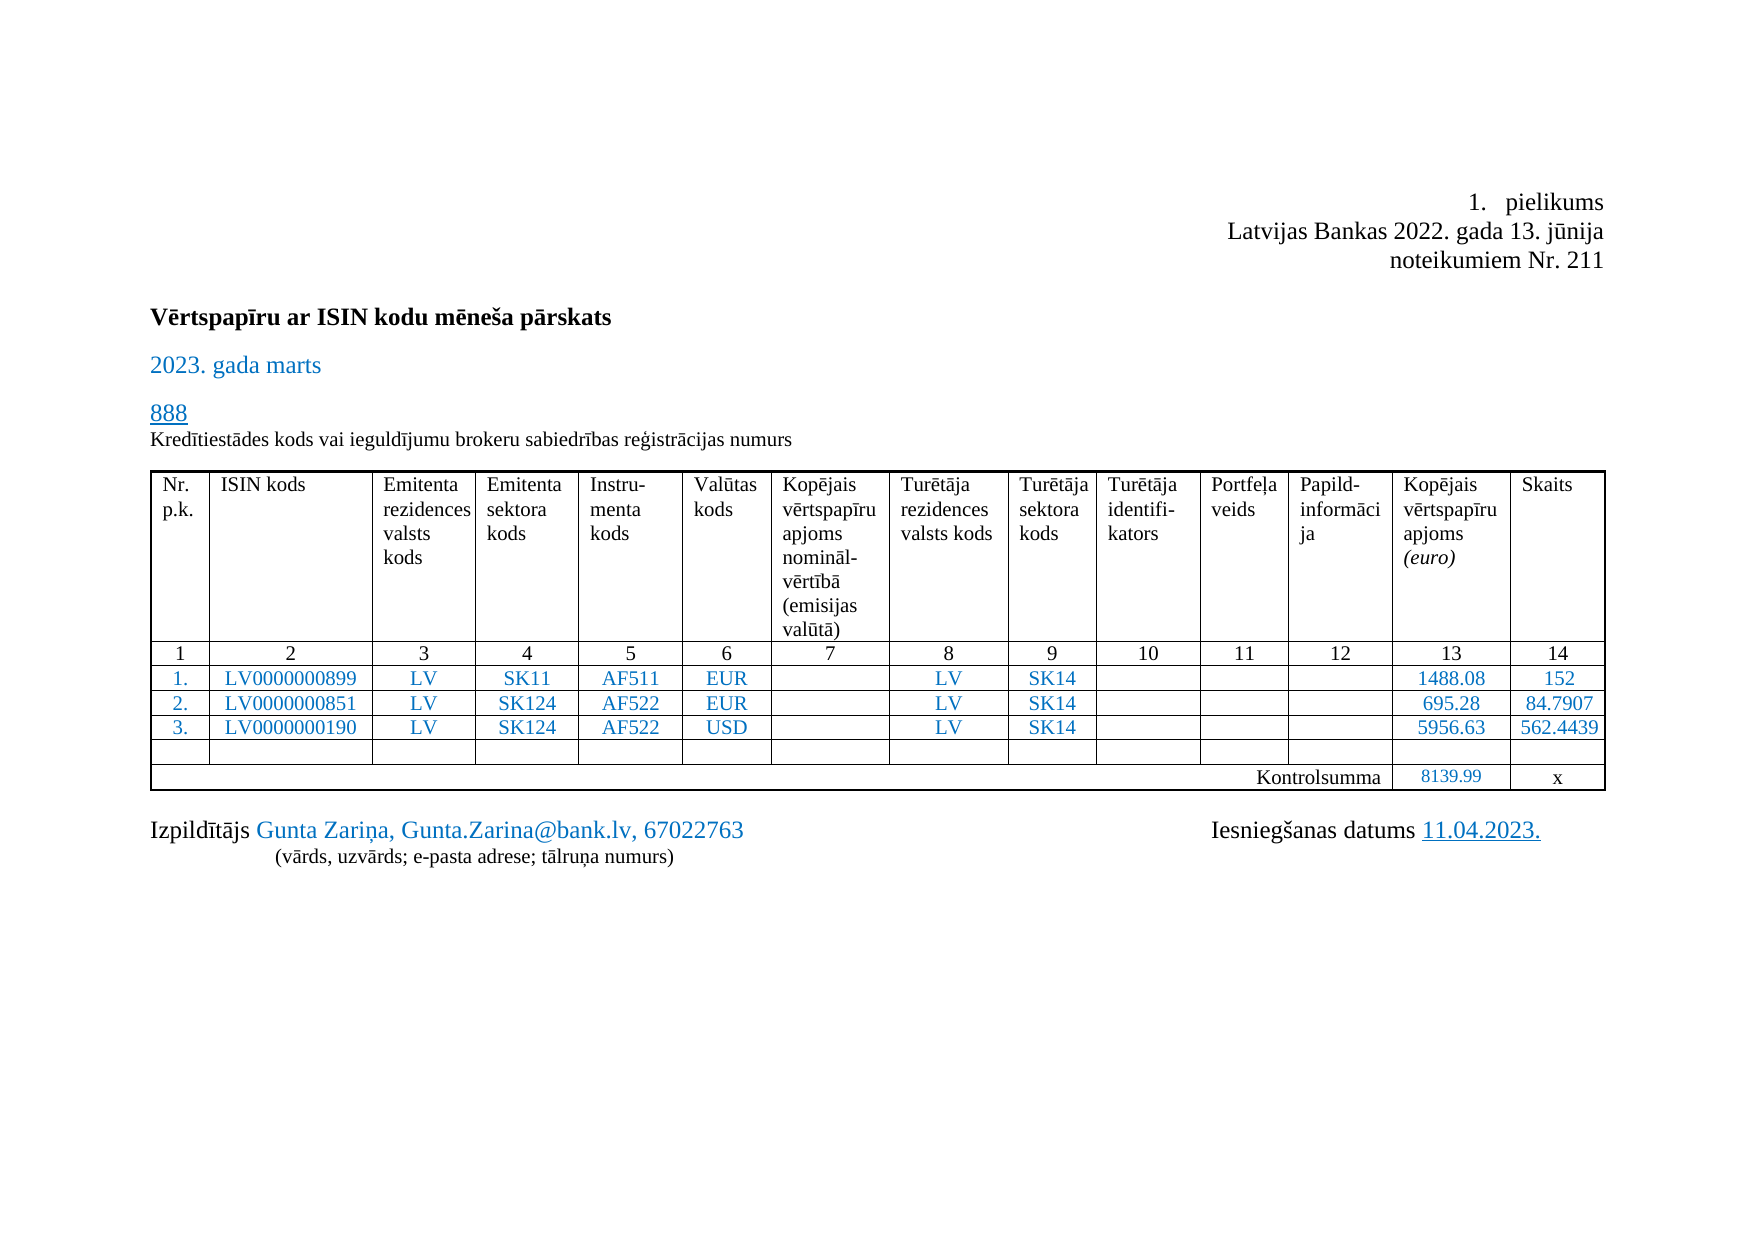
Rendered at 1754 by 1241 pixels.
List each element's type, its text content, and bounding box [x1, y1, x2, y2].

text Latvijas Bankas 2022. gada 13. jūnija [187, 216, 1604, 245]
table_cell LV [890, 716, 1008, 739]
table_header Turētāja rezidences valsts kods [890, 473, 1008, 641]
table_cell [1097, 716, 1200, 739]
table_cell [1201, 691, 1288, 714]
text 888 [150, 398, 1604, 427]
table_cell 2. [152, 691, 209, 714]
table_cell 11 [1201, 642, 1288, 665]
table_cell LV [890, 666, 1008, 690]
table_cell SK14 [1009, 666, 1096, 690]
table_cell [772, 666, 889, 690]
table_cell 84.7907 [1511, 691, 1604, 714]
table_cell SK14 [1009, 691, 1096, 714]
table_cell Kontrolsumma [152, 765, 1392, 789]
table_header Kopējais vērtspapīru apjoms (euro) [1393, 473, 1510, 641]
table_cell LV0000000899 [210, 666, 372, 690]
table_cell [373, 740, 475, 764]
table_header Instru-menta kods [579, 473, 682, 641]
table_cell [1097, 740, 1200, 764]
table_cell 6 [683, 642, 771, 665]
table_cell 7 [772, 642, 889, 665]
table_cell x [1511, 765, 1604, 789]
table_cell 10 [1097, 642, 1200, 665]
table_cell [1009, 740, 1096, 764]
table_header Emitenta sektora kods [476, 473, 578, 641]
text Kredītiestādes kods vai ieguldījumu brokeru sabiedrības reģistrācijas numurs [150, 427, 1604, 451]
table_cell 695.28 [1393, 691, 1510, 714]
table_cell [1201, 740, 1288, 764]
table_cell 4 [476, 642, 578, 665]
table_header Kopējais vērtspapīru apjoms nomināl-vērtībā (emisijas valūtā) [772, 473, 889, 641]
table_header Turētāja identifi-kators [1097, 473, 1200, 641]
table_cell [476, 740, 578, 764]
table_cell SK124 [476, 691, 578, 714]
text (vārds, uzvārds; e-pasta adrese; tālruņa numurs) [150, 844, 1604, 868]
table_cell [772, 740, 889, 764]
table_cell USD [683, 716, 771, 739]
table_cell 8139.99 [1393, 765, 1510, 789]
table_header Valūtas kods [683, 473, 771, 641]
table_cell 1 [152, 642, 209, 665]
table_cell AF522 [579, 716, 682, 739]
table_cell LV [890, 691, 1008, 714]
table_cell [1201, 666, 1288, 690]
table_cell [1097, 666, 1200, 690]
table_cell [1511, 740, 1604, 764]
table_cell SK11 [476, 666, 578, 690]
table_cell [1289, 666, 1392, 690]
table_header Nr. p.k. [152, 473, 209, 641]
table_cell [1289, 691, 1392, 714]
table_cell 12 [1289, 642, 1392, 665]
table_cell 9 [1009, 642, 1096, 665]
table_cell AF511 [579, 666, 682, 690]
table_cell SK124 [476, 716, 578, 739]
table_cell EUR [683, 666, 771, 690]
table_cell [152, 740, 209, 764]
table_cell 8 [890, 642, 1008, 665]
text noteikumiem Nr. 211 [150, 245, 1604, 274]
table_cell 1488.08 [1393, 666, 1510, 690]
table_cell 13 [1393, 642, 1510, 665]
table_cell [579, 740, 682, 764]
table_cell SK14 [1009, 716, 1096, 739]
table_cell [683, 740, 771, 764]
table_header Emitenta rezidences valsts kods [373, 473, 475, 641]
table_cell [772, 716, 889, 739]
table_cell 3. [152, 716, 209, 739]
table_header Turētāja sektora kods [1009, 473, 1096, 641]
text Izpildītājs Gunta Zariņa, Gunta.Zarina@bank.lv, 67022763 Iesniegšanas datums 11.04.2023. [150, 815, 1604, 844]
table_cell [1289, 740, 1392, 764]
table_cell [210, 740, 372, 764]
table_cell LV [373, 716, 475, 739]
text Vērtspapīru ar ISIN kodu mēneša pārskats [150, 302, 1604, 331]
table_cell 2 [210, 642, 372, 665]
table_cell 3 [373, 642, 475, 665]
table_cell [1393, 740, 1510, 764]
list pielikums [187, 187, 1604, 216]
table_header Papild-informācija [1289, 473, 1392, 641]
table_cell AF522 [579, 691, 682, 714]
table_cell [1097, 691, 1200, 714]
table_cell EUR [683, 691, 771, 714]
table_cell LV [373, 666, 475, 690]
table_header Skaits [1511, 473, 1604, 641]
table_cell 1. [152, 666, 209, 690]
table_cell 562.4439 [1511, 716, 1604, 739]
table_header Portfeļa veids [1201, 473, 1288, 641]
table_cell [1201, 716, 1288, 739]
table_cell [772, 691, 889, 714]
table_cell [890, 740, 1008, 764]
table_cell LV0000000190 [210, 716, 372, 739]
table_cell LV [373, 691, 475, 714]
table_cell 14 [1511, 642, 1604, 665]
table_cell [1289, 716, 1392, 739]
text 2023. gada marts [150, 350, 1604, 379]
table_header ISIN kods [210, 473, 372, 641]
table_cell LV0000000851 [210, 691, 372, 714]
table_cell 5 [579, 642, 682, 665]
table_cell 152 [1511, 666, 1604, 690]
table_cell 5956.63 [1393, 716, 1510, 739]
